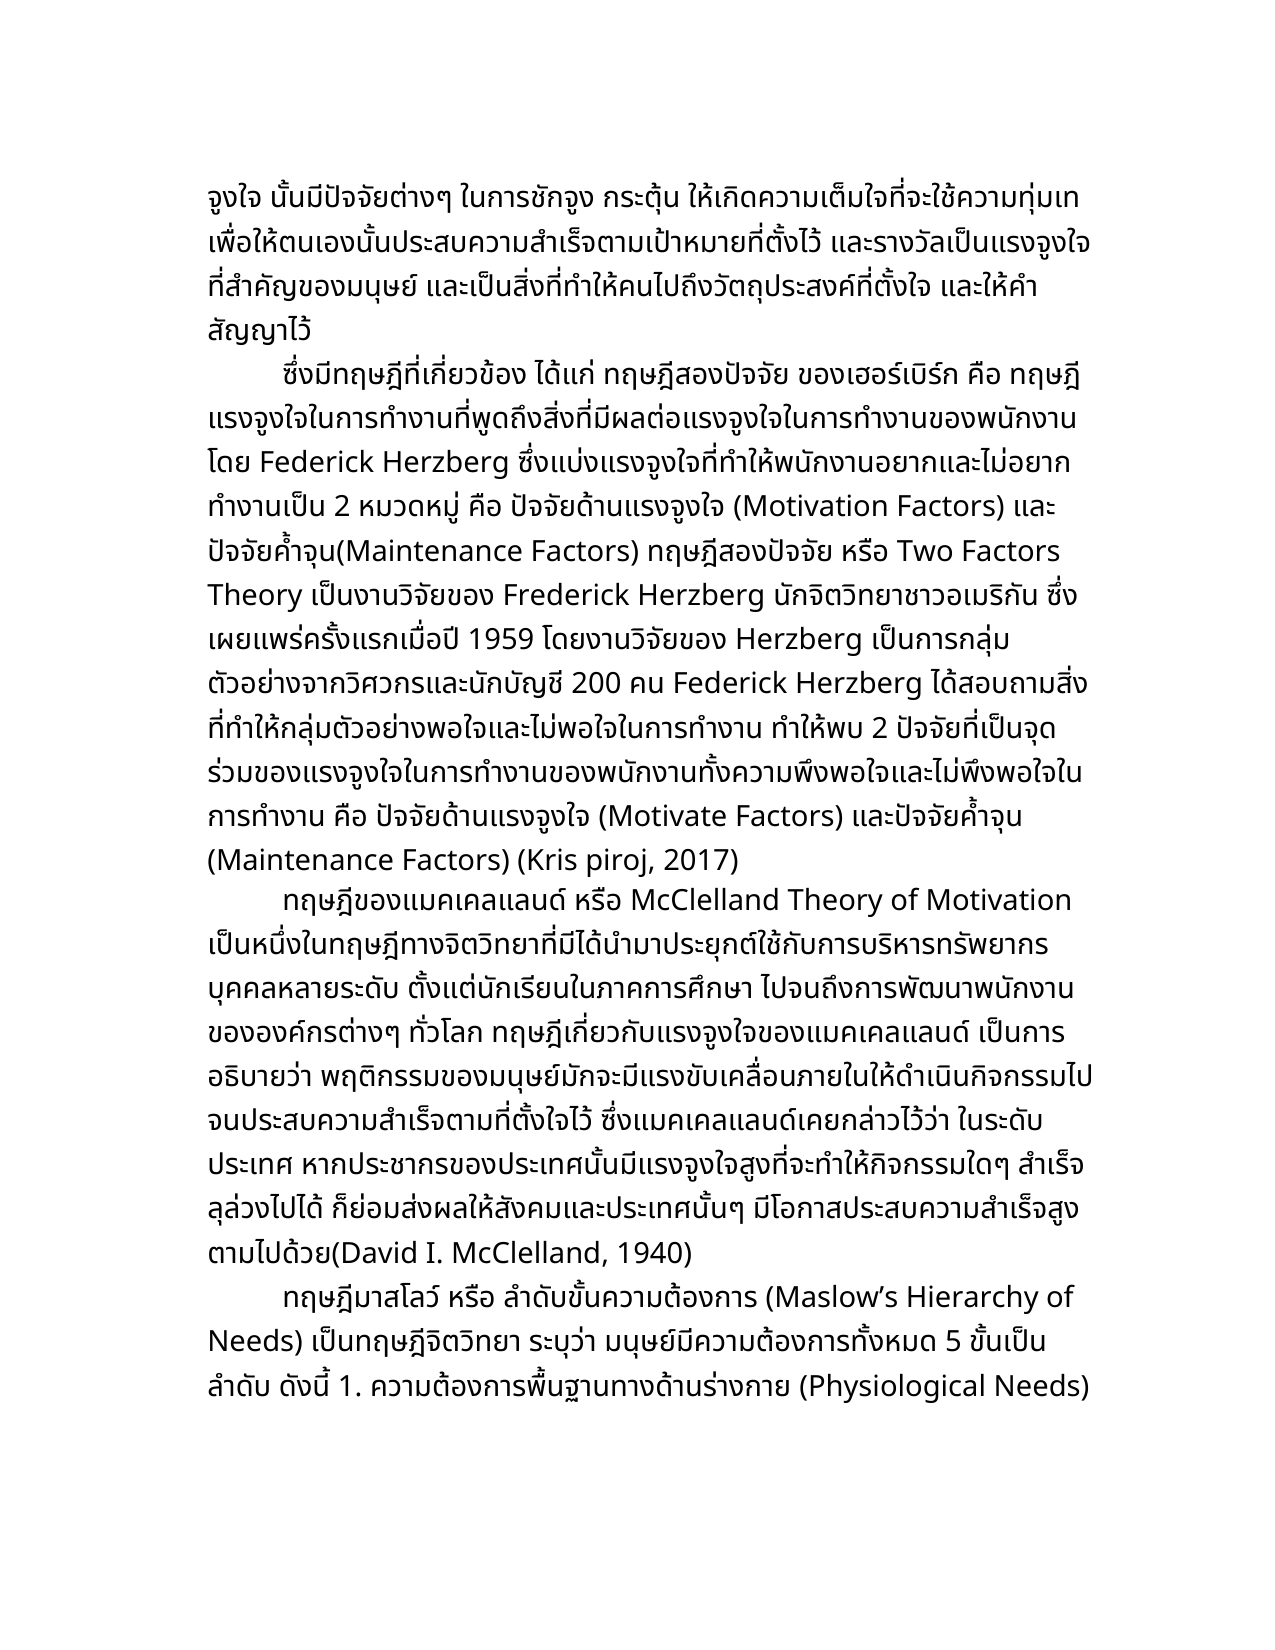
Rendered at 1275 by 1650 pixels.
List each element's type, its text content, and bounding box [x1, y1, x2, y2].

text ทฤษฎีของแมคเคลแลนด์ หรือ McClelland Theory of Motivation เป็นหนึ่งในทฤษฎีทางจิตวิทยาที่มีได้นำมาประยุกต์ใช้กับการบริหารทรัพยากรบุคคลหลายระดับ ตั้งแต่นักเรียนในภาคการศึกษา ไปจนถึงการพัฒนาพนักงานขององค์กรต่างๆ ทั่วโลก ทฤษฎีเกี่ยวกับแรงจูงใจของแมคเคลแลนด์ เป็นการอธิบายว่า พฤติกรรมของมนุษย์มักจะมีแรงขับเคลื่อนภายในให้ดำเนินกิจกรรมไปจนประสบความสำเร็จตามที่ตั้งใจไว้ ซึ่งแมคเคลแลนด์เคยกล่าวไว้ว่า ในระดับประเทศ หากประชากรของประเทศนั้นมีแรงจูงใจสูงที่จะทำให้กิจกรรมใดๆ สำเร็จลุล่วงไปได้ ก็ย่อมส่งผลให้สังคมและประเทศนั้นๆ มีโอกาสประสบความสำเร็จสูงตามไปด้วย(David I. McClelland, 1940) [207, 879, 1098, 1276]
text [207, 177, 1098, 353]
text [207, 1276, 1098, 1409]
text ซึ่งมีทฤษฎีที่เกี่ยวข้อง ได้แก่ ทฤษฎีสองปัจจัย ของเฮอร์เบิร์ก คือ ทฤษฎีแรงจูงใจในการทำงานที่พูดถึงสิ่งที่มีผลต่อแรงจูงใจในการทำงานของพนักงานโดย Federick Herzberg ซึ่งแบ่งแรงจูงใจที่ทำให้พนักงานอยากและไม่อยากทำงานเป็น 2 หมวดหมู่ คือ ปัจจัยด้านแรงจูงใจ (Motivation Factors) และปัจจัยค้ำจุน(Maintenance Factors) ทฤษฎีสองปัจจัย หรือ Two Factors Theory เป็นงานวิจัยของ Frederick Herzberg นักจิตวิทยาชาวอเมริกัน ซึ่งเผยแพร่ครั้งแรกเมื่อปี 1959 โดยงานวิจัยของ Herzberg เป็นการกลุ่มตัวอย่างจากวิศวกรและนักบัญชี 200 คน Federick Herzberg ได้สอบถามสิ่งที่ทำให้กลุ่มตัวอย่างพอใจและไม่พอใจในการทำงาน ทำให้พบ 2 ปัจจัยที่เป็นจุดร่วมของแรงจูงใจในการทำงานของพนักงานทั้งความพึงพอใจและไม่พึงพอใจในการทำงาน คือ ปัจจัยด้านแรงจูงใจ (Motivate Factors) และปัจจัยค้ำจุน (Maintenance Factors) (Kris piroj, 2017) [207, 353, 1098, 879]
